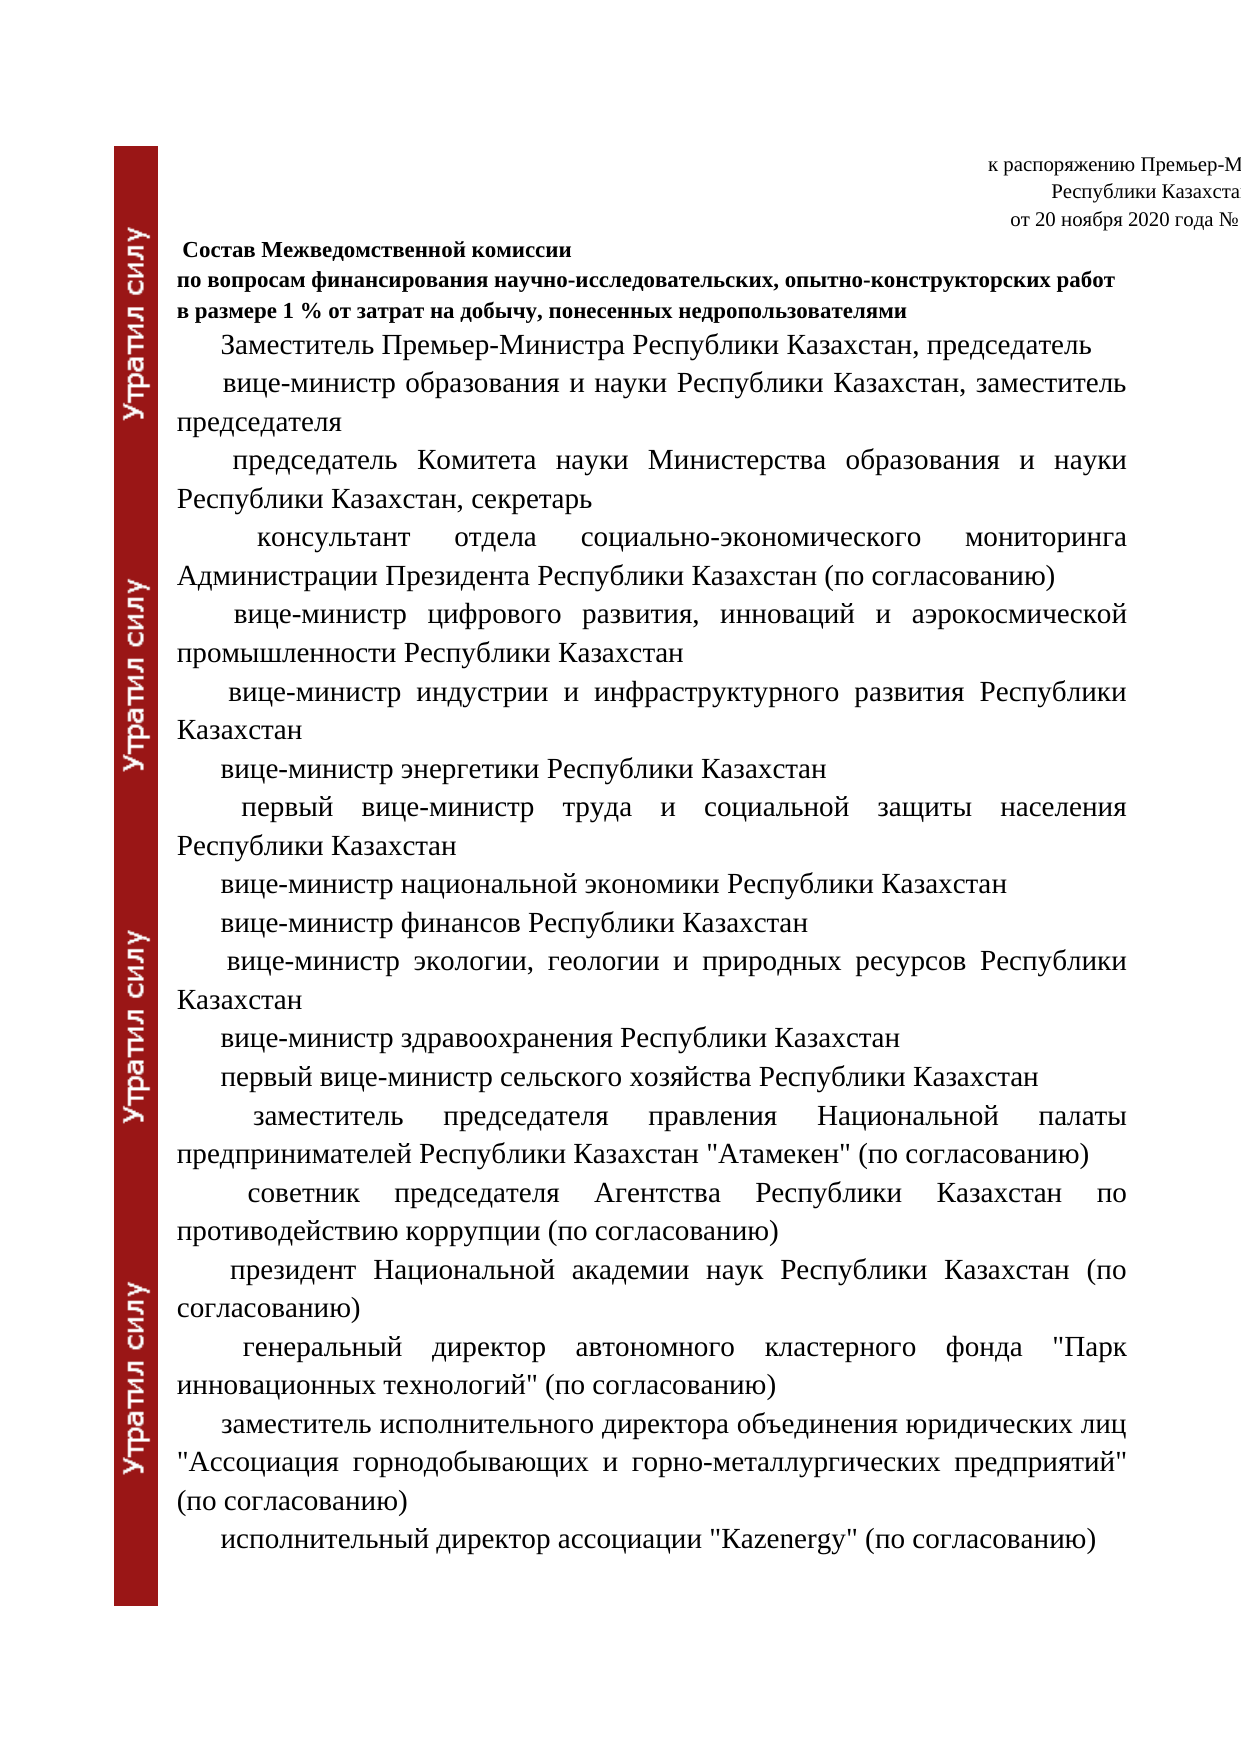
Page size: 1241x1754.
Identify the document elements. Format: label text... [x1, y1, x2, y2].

picture [114, 861, 158, 866]
picture [114, 146, 158, 150]
text председатель Комитета науки Министерства образования и науки Республики Казахстан, секретарь [112, 442, 1128, 514]
text заместитель исполнительного директора объединения юридических лиц "Ассоциация горнодобывающих и горно-металлургических предприятий" (по согласованию) [112, 1406, 1128, 1517]
text вице-министр здравоохранения Республики Казахстан [112, 1021, 1128, 1054]
picture [114, 592, 158, 597]
picture [114, 437, 158, 442]
picture [114, 1247, 158, 1252]
text первый вице-министр труда и социальной защиты населения Республики Казахстан [112, 789, 1128, 861]
text генеральный директор автономного кластерного фонда "Парк инновационных технологий" (по согласованию) [112, 1329, 1128, 1401]
text вице-министр индустрии и инфраструктурного развития Республики Казахстан [112, 674, 1128, 746]
text советник председателя Агентства Республики Казахстан по противодействию коррупции (по согласованию) [112, 1175, 1128, 1247]
picture [114, 323, 158, 327]
table_header Приложение к распоряжению Премьер-Министра Республики Казахстан от 20 ноября 2020 года № 145-р [912, 150, 1240, 236]
picture [114, 1401, 158, 1406]
picture [114, 514, 158, 519]
picture [114, 900, 158, 905]
picture [114, 938, 158, 943]
picture [114, 1054, 158, 1059]
text консультант отдела социально-экономического мониторинга Администрации Президента Республики Казахстан (по согласованию) [112, 519, 1128, 592]
text вице-министр экологии, геологии и природных ресурсов Республики Казахстан [112, 943, 1128, 1016]
picture [114, 784, 158, 789]
text исполнительный директор ассоциации "Кazenergy" (по согласованию) [112, 1522, 1128, 1555]
table_header [101, 150, 912, 236]
picture [114, 1093, 158, 1098]
text заместитель председателя правления Национальной палаты предпринимателей Республики Казахстан "Атамекен" (по согласованию) [112, 1098, 1128, 1170]
text президент Национальной академии наук Республики Казахстан (по согласованию) [112, 1252, 1128, 1324]
text вице-министр энергетики Республики Казахстан [112, 751, 1128, 784]
text Заместитель Премьер-Министра Республики Казахстан, председатель [112, 327, 1128, 360]
text вице-министр образования и науки Республики Казахстан, заместитель председателя [112, 365, 1128, 437]
text Состав Межведомственной комиссии по вопросам финансирования научно-исследовательских, опытно-конструкторских работ в размере 1 % от затрат на добычу, понесенных недропользователями [112, 236, 1128, 323]
picture [114, 1324, 158, 1329]
text первый вице-министр сельского хозяйства Республики Казахстан [112, 1059, 1128, 1093]
text вице-министр национальной экономики Республики Казахстан [112, 866, 1128, 900]
picture [114, 669, 158, 674]
text вице-министр цифрового развития, инноваций и аэрокосмической промышленности Республики Казахстан [112, 597, 1128, 669]
text вице-министр финансов Республики Казахстан [112, 905, 1128, 938]
picture [114, 360, 158, 365]
picture [114, 746, 158, 751]
picture [114, 1555, 158, 1606]
picture [114, 1016, 158, 1021]
picture [114, 1170, 158, 1175]
picture [114, 1517, 158, 1522]
